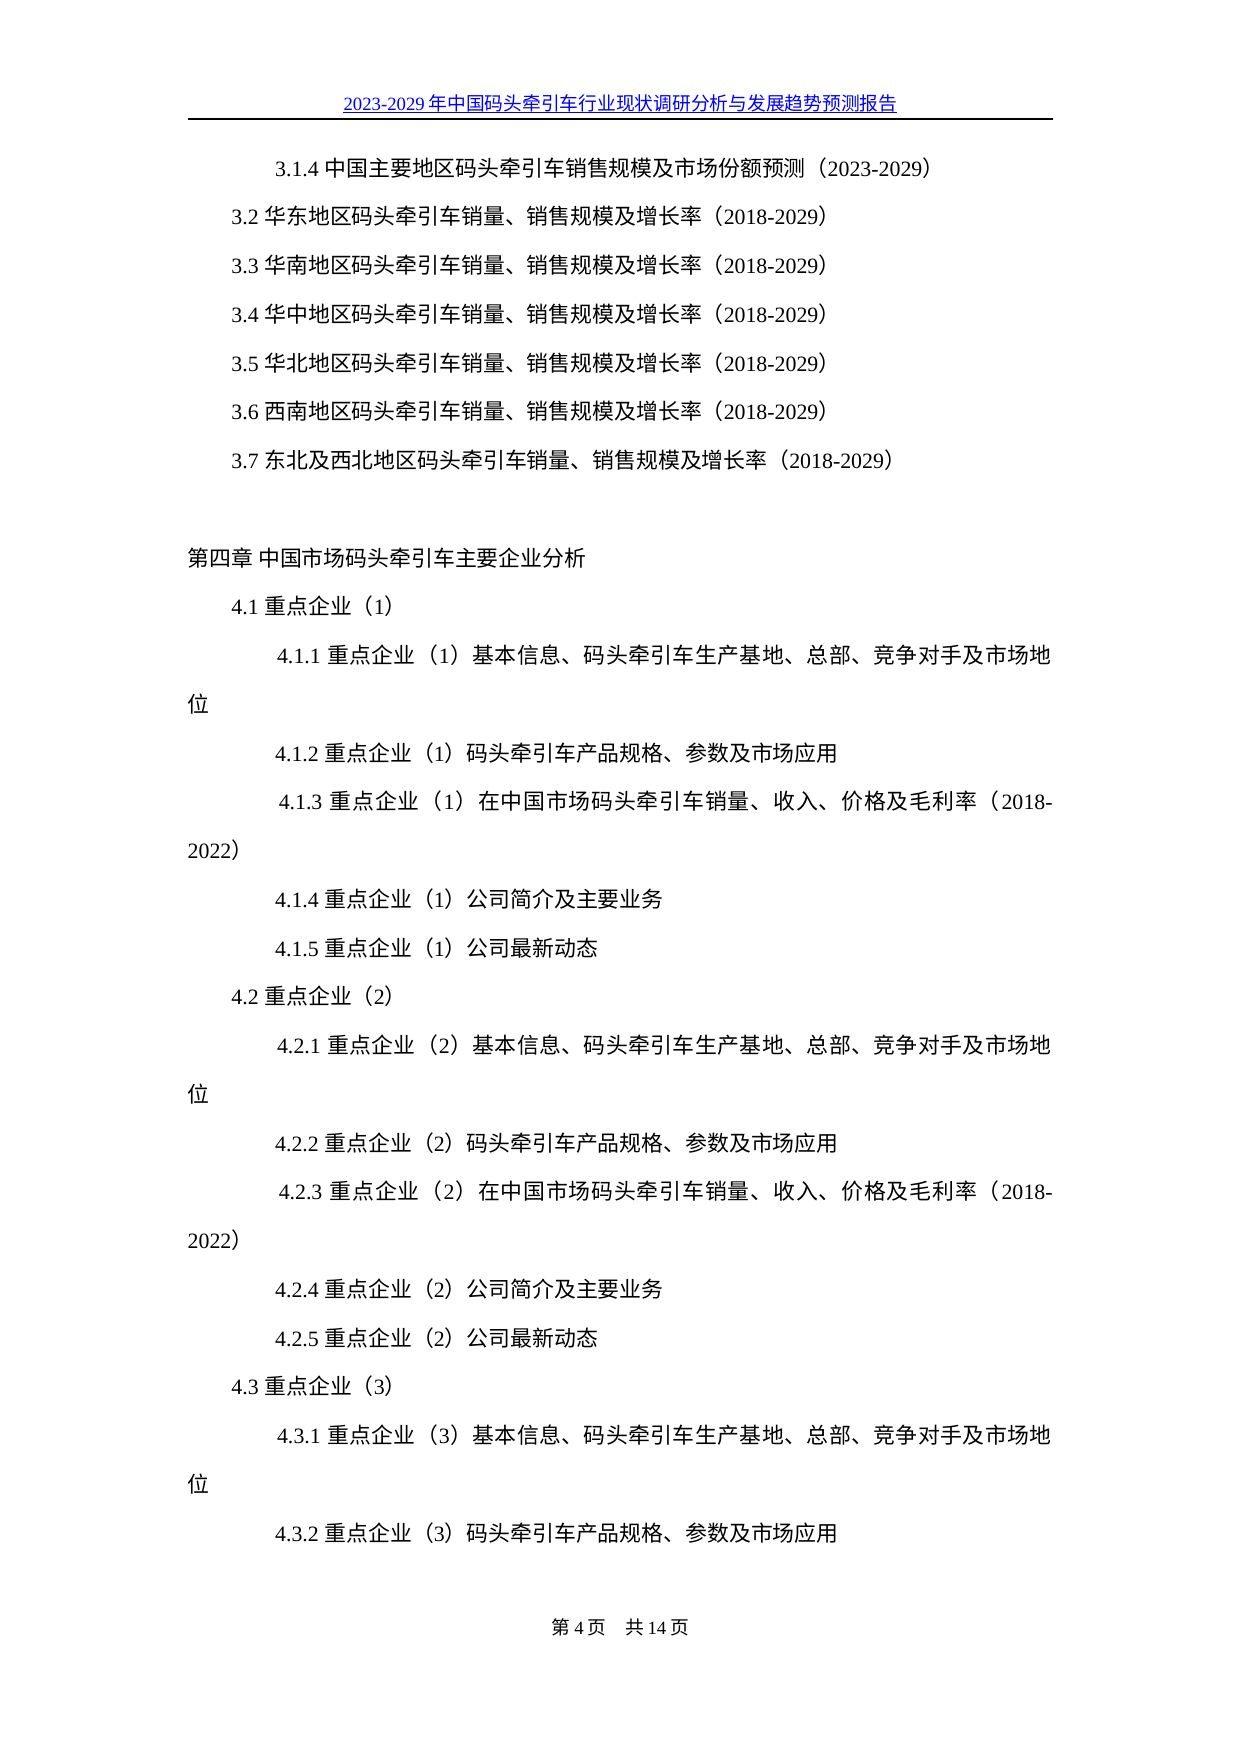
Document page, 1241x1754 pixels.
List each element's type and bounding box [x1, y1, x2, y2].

text [187, 150, 1053, 1548]
